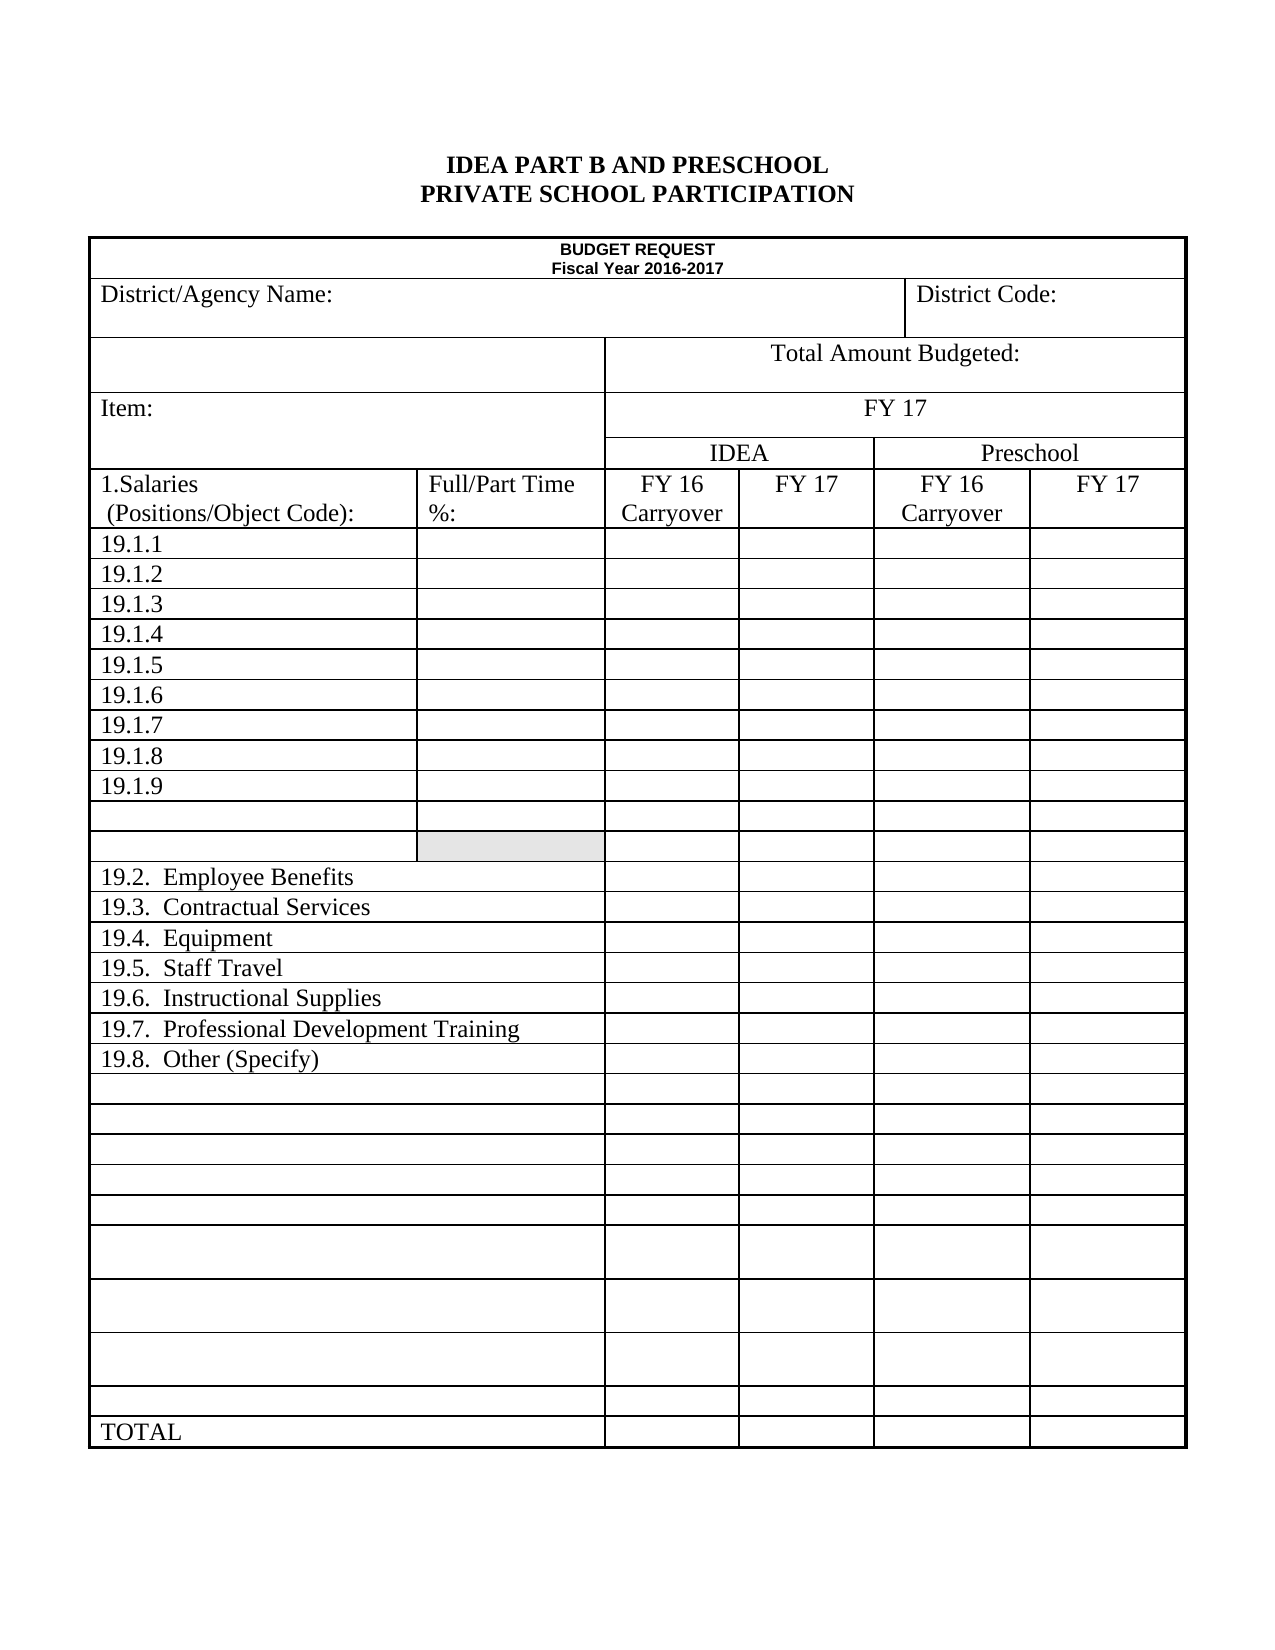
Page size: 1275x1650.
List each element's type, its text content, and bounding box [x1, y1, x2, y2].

table_cell [740, 1333, 873, 1385]
table_cell [91, 1074, 604, 1103]
table_cell [740, 1135, 873, 1164]
table_cell [1031, 1196, 1184, 1224]
table_cell [875, 559, 1029, 588]
table_cell 19.7. Professional Development Training [91, 1014, 604, 1042]
table_cell [91, 1333, 604, 1385]
table_cell [1031, 802, 1184, 830]
table_cell [1031, 1044, 1184, 1073]
table_cell [740, 589, 873, 618]
table_cell [740, 1417, 873, 1446]
table_cell [606, 1044, 738, 1073]
table_cell [606, 923, 738, 951]
table_cell [875, 832, 1029, 861]
table_cell Full/Part Time %: [418, 470, 604, 527]
table_cell [606, 1014, 738, 1042]
table_cell [1031, 589, 1184, 618]
table_cell [606, 1165, 738, 1194]
table_cell [1031, 741, 1184, 769]
table_cell [606, 1105, 738, 1133]
table_cell [740, 802, 873, 830]
table_cell [418, 559, 604, 588]
table_cell [740, 1044, 873, 1073]
table_cell [875, 923, 1029, 951]
table_cell [740, 832, 873, 861]
table_cell 19.6. Instructional Supplies [91, 983, 604, 1012]
table_cell [1031, 1074, 1184, 1103]
table_cell [1031, 1226, 1184, 1278]
table_cell [418, 680, 604, 709]
table_cell [740, 923, 873, 951]
table_cell Item: [91, 393, 604, 468]
table_cell [875, 953, 1029, 982]
table_cell [1031, 620, 1184, 648]
table_cell [875, 620, 1029, 648]
table_cell [606, 529, 738, 557]
table_cell [91, 338, 604, 391]
table_cell [875, 1074, 1029, 1103]
title PRIVATE SCHOOL PARTICIPATION [150, 179, 1125, 207]
table_cell [418, 741, 604, 769]
table_cell [91, 1280, 604, 1331]
table_cell [418, 711, 604, 739]
table_cell 19.1.4 [91, 620, 416, 648]
table_cell 19.1.6 [91, 680, 416, 709]
table_cell [91, 802, 416, 830]
table_cell [91, 1196, 604, 1224]
table_cell [606, 1074, 738, 1103]
table_cell [875, 741, 1029, 769]
table_cell [740, 1196, 873, 1224]
table_cell [875, 1417, 1029, 1446]
table_cell [1031, 650, 1184, 679]
table_cell [875, 862, 1029, 891]
table_cell [740, 559, 873, 588]
table_cell 19.1.9 [91, 771, 416, 800]
table_cell [1031, 832, 1184, 861]
title IDEA PART B AND PRESCHOOL [150, 150, 1125, 179]
table_cell [875, 1226, 1029, 1278]
table_cell [1031, 1165, 1184, 1194]
table_cell [740, 1014, 873, 1042]
table_cell [606, 892, 738, 921]
table_cell 19.1.8 [91, 741, 416, 769]
table_cell District/Agency Name: [91, 279, 904, 337]
table_cell 19.1.1 [91, 529, 416, 557]
table_cell 19.2. Employee Benefits [91, 862, 604, 891]
table_cell [606, 650, 738, 679]
table_cell FY 17 [740, 470, 873, 527]
table_header BUDGET REQUEST Fiscal Year 2016-2017 [91, 239, 1184, 278]
table_cell [740, 953, 873, 982]
table_cell [91, 1226, 604, 1278]
table_cell [606, 1196, 738, 1224]
table_cell 19.1.3 [91, 589, 416, 618]
table_cell [740, 529, 873, 557]
table_cell [875, 1105, 1029, 1133]
table_cell 19.4. Equipment [91, 923, 604, 951]
table_cell FY 16 Carryover [875, 470, 1029, 527]
table_cell 19.3. Contractual Services [91, 892, 604, 921]
table_cell [606, 1280, 738, 1331]
table_cell [606, 832, 738, 861]
table_cell [1031, 892, 1184, 921]
table_cell [875, 680, 1029, 709]
table_cell [875, 529, 1029, 557]
table_cell [418, 529, 604, 557]
table_cell [1031, 1014, 1184, 1042]
table_cell [875, 1280, 1029, 1331]
table_cell [1031, 1280, 1184, 1331]
table_cell [740, 1105, 873, 1133]
table_cell [740, 711, 873, 739]
table_cell [1031, 711, 1184, 739]
table_cell [875, 589, 1029, 618]
table_cell 19.5. Staff Travel [91, 953, 604, 982]
table_cell [606, 680, 738, 709]
table_cell IDEA [606, 438, 873, 468]
table_cell [875, 1387, 1029, 1415]
table_cell FY 17 [606, 393, 1184, 437]
table_cell [418, 832, 604, 861]
table_cell [606, 1333, 738, 1385]
table_cell [875, 1333, 1029, 1385]
table_cell [740, 1226, 873, 1278]
table_cell [91, 1165, 604, 1194]
table_cell [740, 680, 873, 709]
table_cell [418, 802, 604, 830]
table_cell 19.1.5 [91, 650, 416, 679]
table_cell [606, 771, 738, 800]
table_cell [1031, 1387, 1184, 1415]
table_cell [740, 1074, 873, 1103]
table_cell [875, 711, 1029, 739]
table_cell Total Amount Budgeted: [606, 338, 1184, 391]
table_cell [740, 983, 873, 1012]
table_cell [875, 802, 1029, 830]
table_cell [418, 589, 604, 618]
table_cell [1031, 862, 1184, 891]
table_cell [606, 559, 738, 588]
table_cell [740, 650, 873, 679]
table_cell [606, 983, 738, 1012]
table_cell [91, 1387, 604, 1415]
table_cell FY 16 Carryover [606, 470, 738, 527]
table_cell [606, 802, 738, 830]
table_cell [875, 1044, 1029, 1073]
table_cell [1031, 559, 1184, 588]
table_cell [1031, 983, 1184, 1012]
table_cell [606, 1135, 738, 1164]
table_cell [1031, 923, 1184, 951]
table_cell [606, 589, 738, 618]
table_cell [1031, 680, 1184, 709]
table_cell [875, 1165, 1029, 1194]
table_cell [875, 983, 1029, 1012]
table_cell [740, 620, 873, 648]
table_cell [875, 771, 1029, 800]
table_cell [740, 1280, 873, 1331]
table_cell District Code: [906, 279, 1184, 337]
table_cell [1031, 953, 1184, 982]
table_cell [740, 862, 873, 891]
table_cell [1031, 1135, 1184, 1164]
table_cell [875, 1196, 1029, 1224]
table_cell [606, 741, 738, 769]
table_cell [91, 832, 416, 861]
table_cell [606, 1387, 738, 1415]
table_cell [740, 741, 873, 769]
table_cell [740, 1165, 873, 1194]
table_cell [606, 1226, 738, 1278]
table_cell [740, 771, 873, 800]
table_cell [418, 771, 604, 800]
table_cell [606, 620, 738, 648]
table_cell [91, 1105, 604, 1133]
table_cell 19.1.7 [91, 711, 416, 739]
table_cell [606, 1417, 738, 1446]
table_cell [418, 650, 604, 679]
table_cell [606, 862, 738, 891]
table_cell 19.1.2 [91, 559, 416, 588]
table_cell [875, 1014, 1029, 1042]
table_cell [1031, 1333, 1184, 1385]
table_cell TOTAL [91, 1417, 604, 1446]
table_cell [875, 1135, 1029, 1164]
table_cell [740, 892, 873, 921]
table_cell [418, 620, 604, 648]
table_cell 19.8. Other (Specify) [91, 1044, 604, 1073]
table_cell [1031, 1105, 1184, 1133]
table_cell [1031, 1417, 1184, 1446]
table_cell [1031, 771, 1184, 800]
table_cell [606, 953, 738, 982]
table_cell [91, 1135, 604, 1164]
table_cell Preschool [875, 438, 1184, 468]
table_cell FY 17 [1031, 470, 1184, 527]
table_cell 1.Salaries (Positions/Object Code): [91, 470, 416, 527]
table_cell [875, 650, 1029, 679]
table_cell [606, 711, 738, 739]
table_cell [740, 1387, 873, 1415]
table_cell [1031, 529, 1184, 557]
table_cell [875, 892, 1029, 921]
